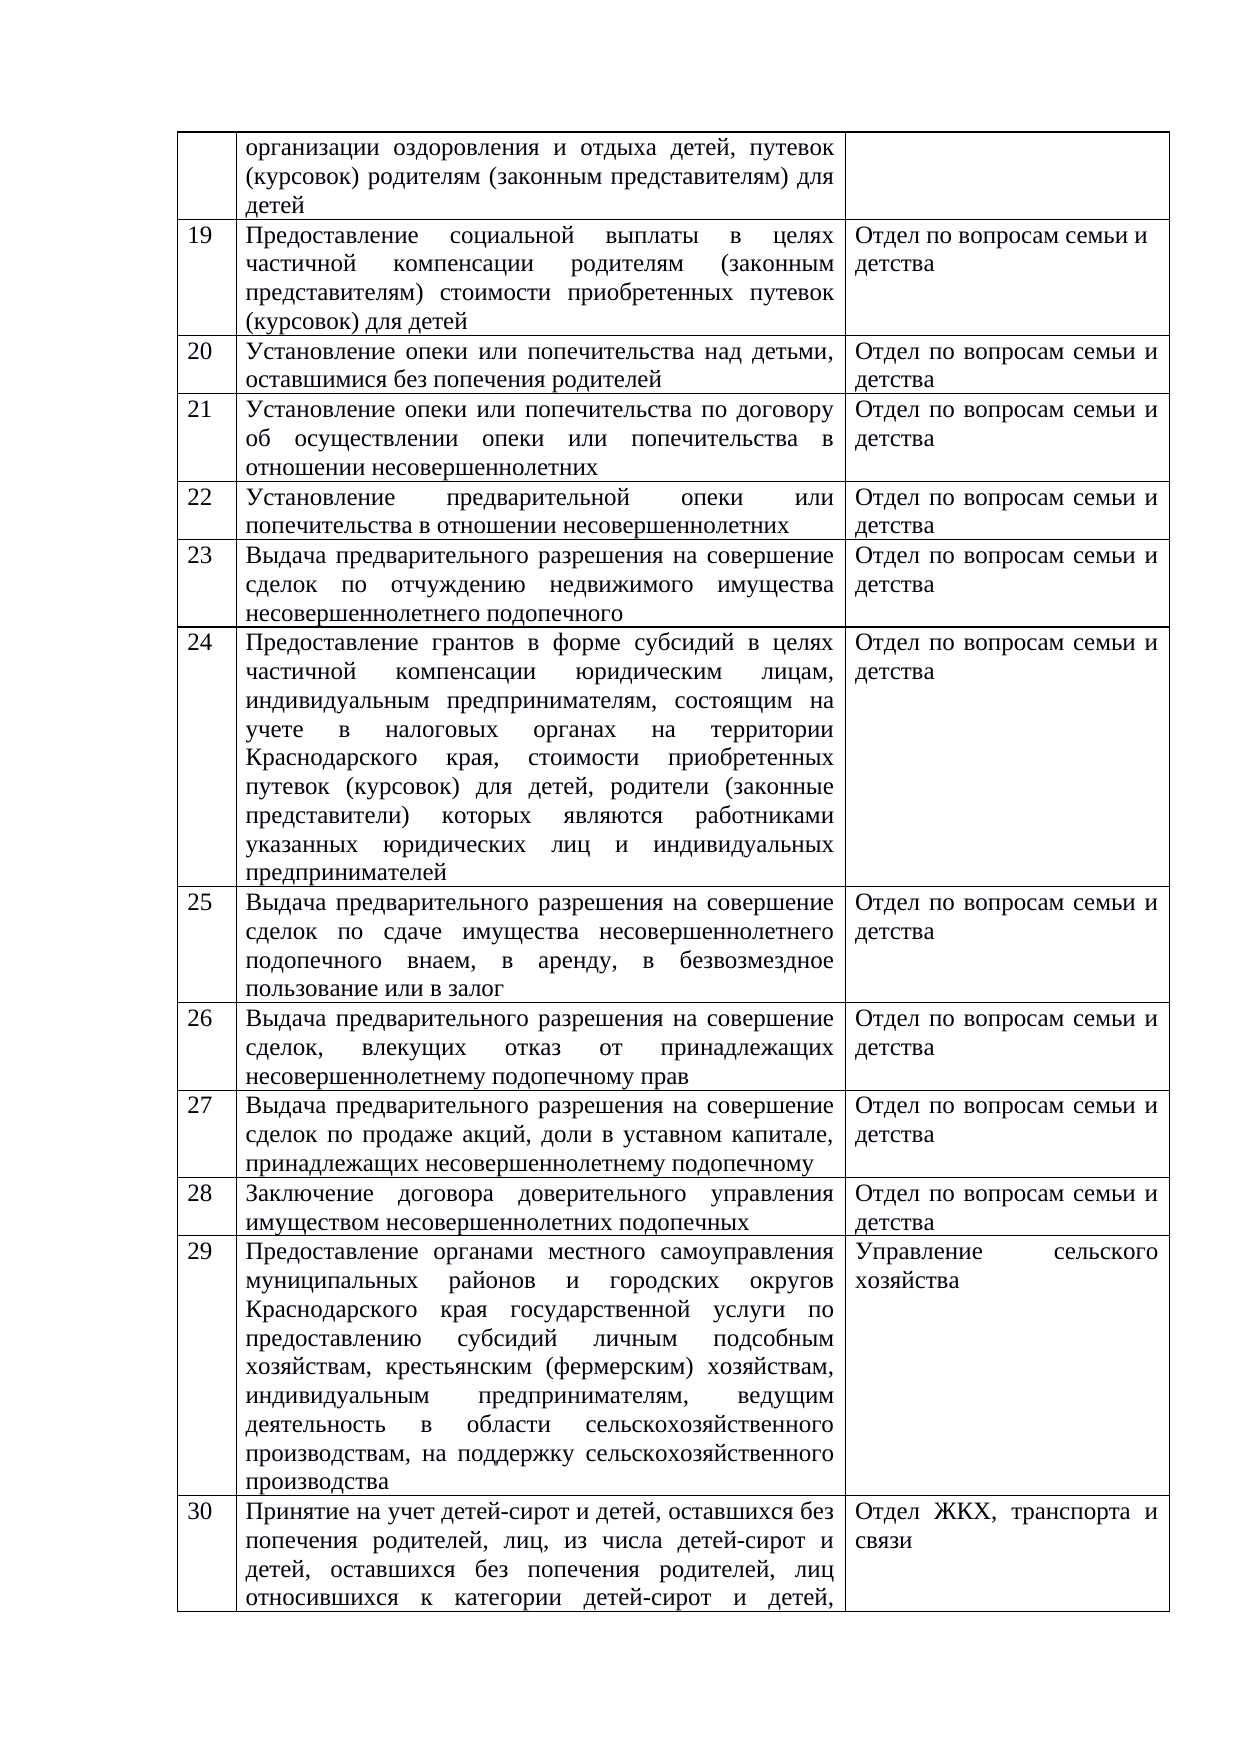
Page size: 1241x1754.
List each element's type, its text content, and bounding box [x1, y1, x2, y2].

table_cell 26 [178, 1003, 236, 1089]
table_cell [846, 133, 1169, 219]
table_cell Отдел по вопросам семьи и детства [934, 482, 1169, 539]
table_cell 27 [178, 1091, 236, 1177]
table_cell Выдача предварительного разрешения на совершение сделок по сдаче имущества несовершеннолетнего подопечного внаем, в аренду, в безвозмездное пользование или в залог [237, 887, 845, 1002]
table_cell 23 [178, 540, 236, 626]
table_cell Установление опеки или попечительства над детьми, оставшимися без попечения родителей [237, 336, 845, 393]
table_cell Отдел по вопросам семьи и детства [846, 394, 1169, 481]
table_cell Выдача предварительного разрешения на совершение сделок по продаже акций, доли в уставном капитале, принадлежащих несовершеннолетнему подопечному [237, 1091, 845, 1177]
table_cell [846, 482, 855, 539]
table_cell Отдел по вопросам семьи и детства [846, 1003, 1169, 1089]
table_cell 22 [178, 482, 236, 539]
table_cell 30 [178, 1496, 236, 1611]
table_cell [237, 133, 845, 219]
table_cell Отдел по вопросам семьи и детства [846, 540, 1169, 626]
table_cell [237, 1496, 845, 1611]
table_cell 29 [178, 1236, 236, 1495]
table_cell Заключение договора доверительного управления имуществом несовершеннолетних подопечных [237, 1178, 845, 1235]
table_cell 19 [178, 220, 236, 335]
table_cell Отдел по вопросам семьи и детства [846, 887, 1169, 1002]
table_cell Отдел по вопросам семьи и детства [934, 1178, 1169, 1235]
table_cell Управление сельского хозяйства [846, 1236, 1169, 1495]
table_cell Выдача предварительного разрешения на совершение сделок, влекущих отказ от принадлежащих несовершеннолетнему подопечному прав [237, 1003, 845, 1089]
table_cell Предоставление органами местного самоуправления муниципальных районов и городских округов Краснодарского края государственной услуги по предоставлению субсидий личным подсобным хозяйствам, крестьянским (фермерским) хозяйствам, индивидуальным предпринимателям, ведущим деятельность в области сельскохозяйственного производствам, на поддержку сельскохозяйственного производства [237, 1236, 845, 1495]
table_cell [846, 1496, 1169, 1611]
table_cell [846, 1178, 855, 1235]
table_cell Отдел по вопросам семьи и детства [846, 220, 1169, 335]
table_cell Предоставление грантов в форме субсидий в целях частичной компенсации юридическим лицам, индивидуальным предпринимателям, состоящим на учете в налоговых органах на территории Краснодарского края, стоимости приобретенных путевок (курсовок) для детей, родители (законные представители) которых являются работниками указанных юридических лиц и индивидуальных предпринимателей [237, 628, 845, 886]
table_cell Установление опеки или попечительства по договору об осуществлении опеки или попечительства в отношении несовершеннолетних [237, 394, 845, 481]
table_cell Отдел по вопросам семьи и детства [846, 336, 1169, 393]
table_cell Выдача предварительного разрешения на совершение сделок по отчуждению недвижимого имущества несовершеннолетнего подопечного [237, 540, 845, 626]
table_cell Отдел по вопросам семьи и детства [846, 628, 1169, 886]
table_cell 25 [178, 887, 236, 1002]
table_cell 24 [178, 628, 236, 886]
table_cell 28 [178, 1178, 236, 1235]
table_cell 20 [178, 336, 236, 393]
table_cell Установление предварительной опеки или попечительства в отношении несовершеннолетних [237, 482, 845, 539]
table_cell Отдел по вопросам семьи и детства [846, 1091, 1169, 1177]
table_cell 21 [178, 394, 236, 481]
table_cell 18 [178, 133, 236, 219]
table_cell Предоставление социальной выплаты в целях частичной компенсации родителям (законным представителям) стоимости приобретенных путевок (курсовок) для детей [237, 220, 845, 335]
